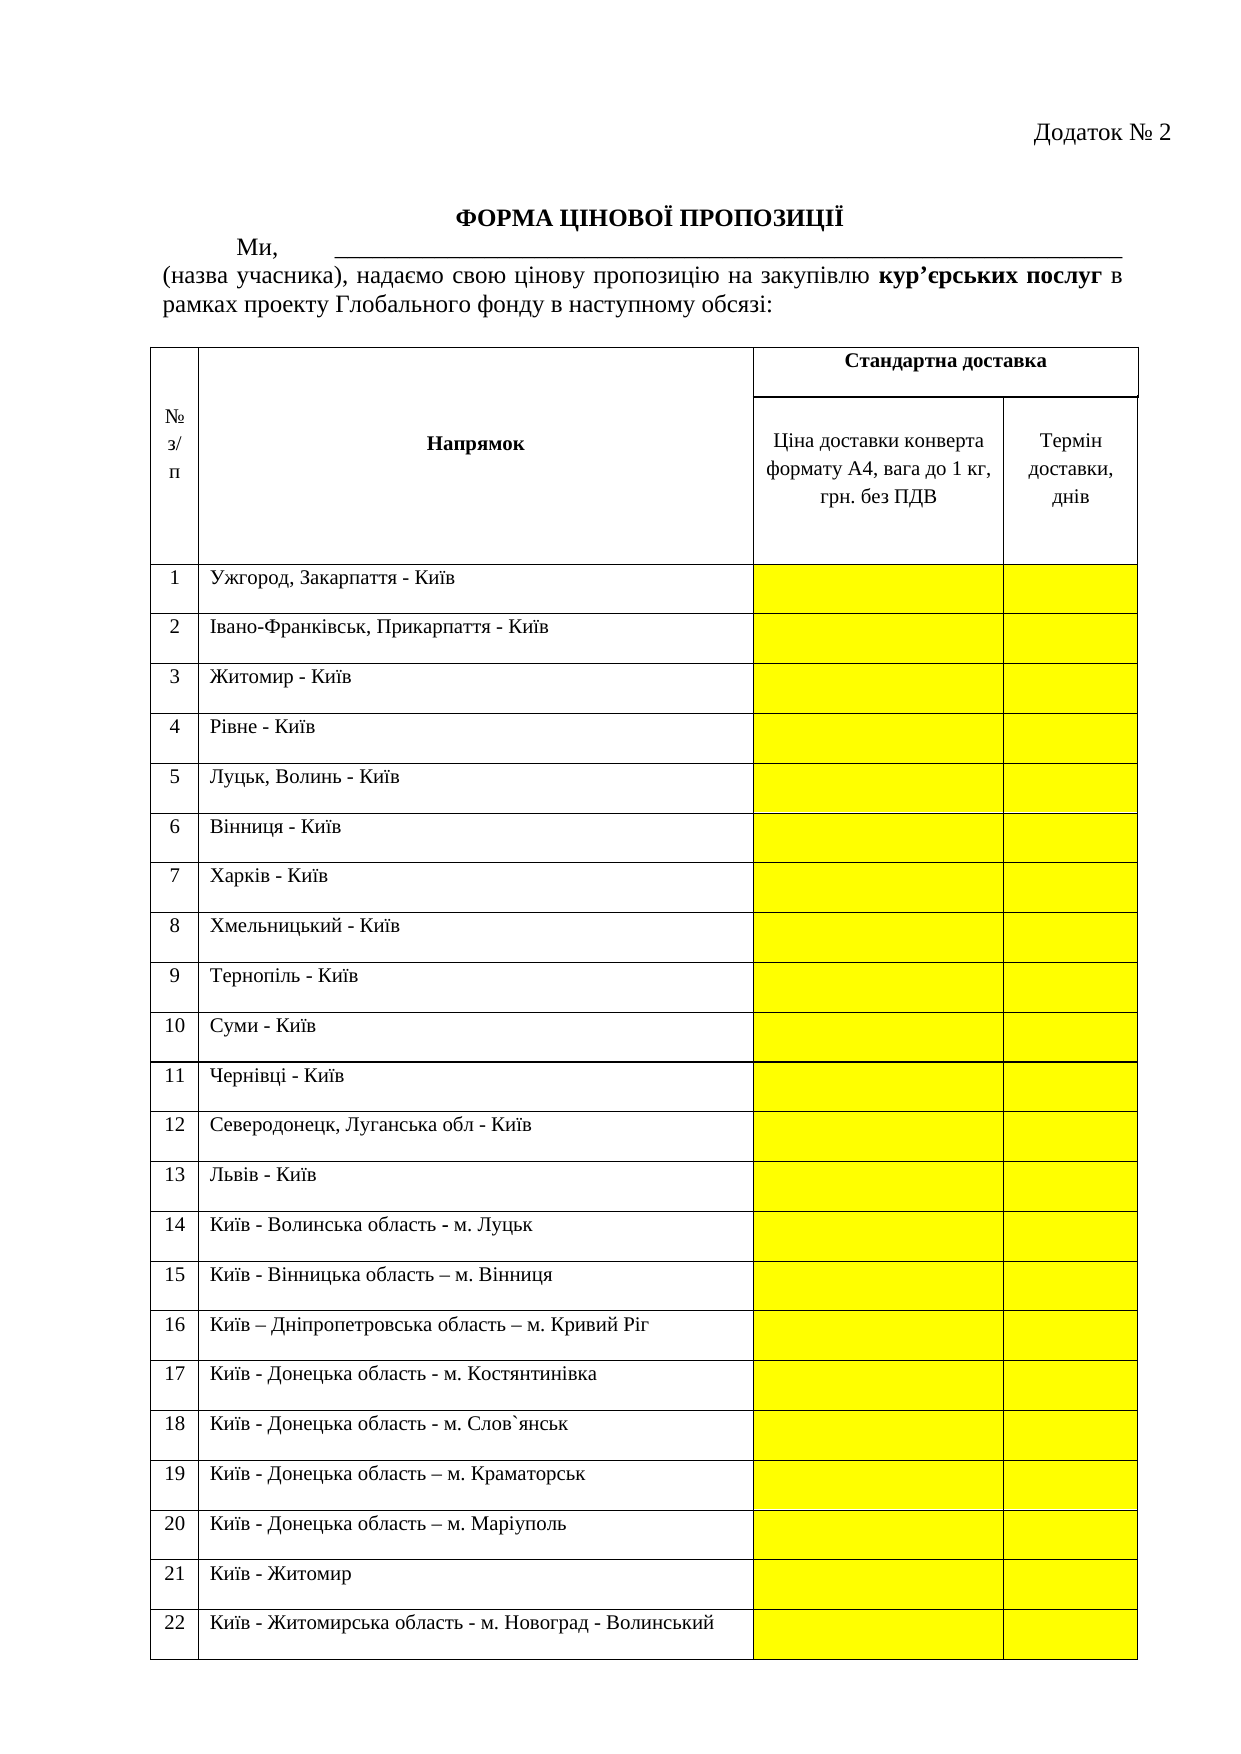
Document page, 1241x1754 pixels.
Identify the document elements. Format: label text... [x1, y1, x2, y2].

table_cell [1004, 1610, 1137, 1659]
table_cell [1004, 614, 1137, 663]
table_cell [754, 913, 1003, 962]
table_cell [754, 614, 1003, 663]
table_cell Ціна доставки конверта формату А4, вага до 1 кг, грн. без ПДВ [754, 398, 1003, 563]
table_cell [1004, 764, 1137, 812]
table_cell Ужгород, Закарпаття - Київ [199, 565, 753, 613]
table_cell [754, 1013, 1003, 1061]
table_cell [754, 963, 1003, 1012]
table_cell [754, 1212, 1003, 1261]
table_cell [754, 1063, 1003, 1111]
table_cell 3 [151, 664, 198, 713]
table_cell [1004, 714, 1137, 763]
table_cell Київ - Донецька область - м. Слов`янськ [199, 1411, 753, 1460]
table_cell Київ – Дніпропетровська область – м. Кривий Ріг [199, 1311, 753, 1360]
table_cell Хмельницький - Київ [199, 913, 753, 962]
table_cell [754, 1112, 1003, 1161]
table_cell [1004, 1511, 1137, 1559]
table_cell [754, 1610, 1003, 1659]
table_header Напрямок [199, 348, 753, 563]
table_cell Тернопіль - Київ [199, 963, 753, 1012]
table_cell [1004, 1311, 1137, 1360]
table_cell [1004, 1361, 1137, 1410]
table_header № з/п [151, 348, 198, 563]
table_cell 4 [151, 714, 198, 763]
table_cell 18 [151, 1411, 198, 1460]
table_cell Київ - Вінницька область – м. Вінниця [199, 1262, 753, 1310]
table_cell [754, 1560, 1003, 1609]
table_cell Термін доставки, днів [1004, 398, 1137, 563]
table_cell Чернівці - Київ [199, 1063, 753, 1111]
table_cell 20 [151, 1511, 198, 1559]
table_cell [754, 1411, 1003, 1460]
table_cell [1004, 1212, 1137, 1261]
table_header Стандартна доставка [754, 348, 1138, 396]
table_cell 12 [151, 1112, 198, 1161]
table_cell Київ - Волинська область - м. Луцьк [199, 1212, 753, 1261]
table_cell 15 [151, 1262, 198, 1310]
table_cell [1004, 1461, 1137, 1509]
table_cell [1004, 565, 1137, 613]
text Додаток № 2 [1034, 117, 1196, 145]
table_cell 14 [151, 1212, 198, 1261]
table_cell [1004, 1262, 1137, 1310]
table_cell Івано-Франківськ, Прикарпаття - Київ [199, 614, 753, 663]
table_cell Вінниця - Київ [199, 814, 753, 862]
table_cell [1004, 863, 1137, 912]
table_cell [754, 1162, 1003, 1211]
table_cell [754, 1461, 1003, 1509]
list ФОРМА ЦІНОВОЇ ПРОПОЗИЦІЇ [177, 203, 1122, 232]
table_cell 10 [151, 1013, 198, 1061]
text Ми, _______________________________________________________________ (назва учасника), надаємо свою цінову пропозицію на закупівлю кур’єрських послуг в рамках проекту Глобального фонду в наступному обсязі: [162, 232, 1122, 318]
table_cell 1 [151, 565, 198, 613]
table_cell [1004, 814, 1137, 862]
table_cell 22 [151, 1610, 198, 1659]
table_cell 19 [151, 1461, 198, 1509]
table_cell [754, 664, 1003, 713]
table_cell [1004, 913, 1137, 962]
table_cell 13 [151, 1162, 198, 1211]
table_cell 9 [151, 963, 198, 1012]
table_cell [754, 1511, 1003, 1559]
table_cell [1004, 664, 1137, 713]
table_cell [1004, 963, 1137, 1012]
table_cell Київ - Житомирська область - м. Новоград - Волинський [199, 1610, 753, 1659]
table_cell Суми - Київ [199, 1013, 753, 1061]
table_cell [754, 863, 1003, 912]
table_cell Львів - Київ [199, 1162, 753, 1211]
table_cell Рівне - Київ [199, 714, 753, 763]
table_cell Харків - Київ [199, 863, 753, 912]
table_cell [1004, 1162, 1137, 1211]
table_cell 17 [151, 1361, 198, 1410]
table_cell [754, 1311, 1003, 1360]
table_cell 5 [151, 764, 198, 812]
table_cell Київ - Донецька область – м. Маріуполь [199, 1511, 753, 1559]
table_cell [754, 565, 1003, 613]
table_cell 2 [151, 614, 198, 663]
table_cell 6 [151, 814, 198, 862]
table_cell Луцьк, Волинь - Київ [199, 764, 753, 812]
table_cell [1004, 1411, 1137, 1460]
table_cell Київ - Житомир [199, 1560, 753, 1609]
table_cell 16 [151, 1311, 198, 1360]
table_cell [1004, 1112, 1137, 1161]
table_cell [1004, 1063, 1137, 1111]
table_cell Северодонецк, Луганська обл - Київ [199, 1112, 753, 1161]
table_cell [1004, 1013, 1137, 1061]
table_cell Київ - Донецька область - м. Костянтинівка [199, 1361, 753, 1410]
table_cell [754, 1262, 1003, 1310]
table_cell Київ - Донецька область – м. Краматорськ [199, 1461, 753, 1509]
table_cell 11 [151, 1063, 198, 1111]
table_cell 21 [151, 1560, 198, 1609]
table_cell 8 [151, 913, 198, 962]
table_cell [754, 1361, 1003, 1410]
table_cell [754, 764, 1003, 812]
table_cell [1004, 1560, 1137, 1609]
table_cell 7 [151, 863, 198, 912]
table_cell [754, 714, 1003, 763]
table_cell [754, 814, 1003, 862]
table_cell Житомир - Київ [199, 664, 753, 713]
